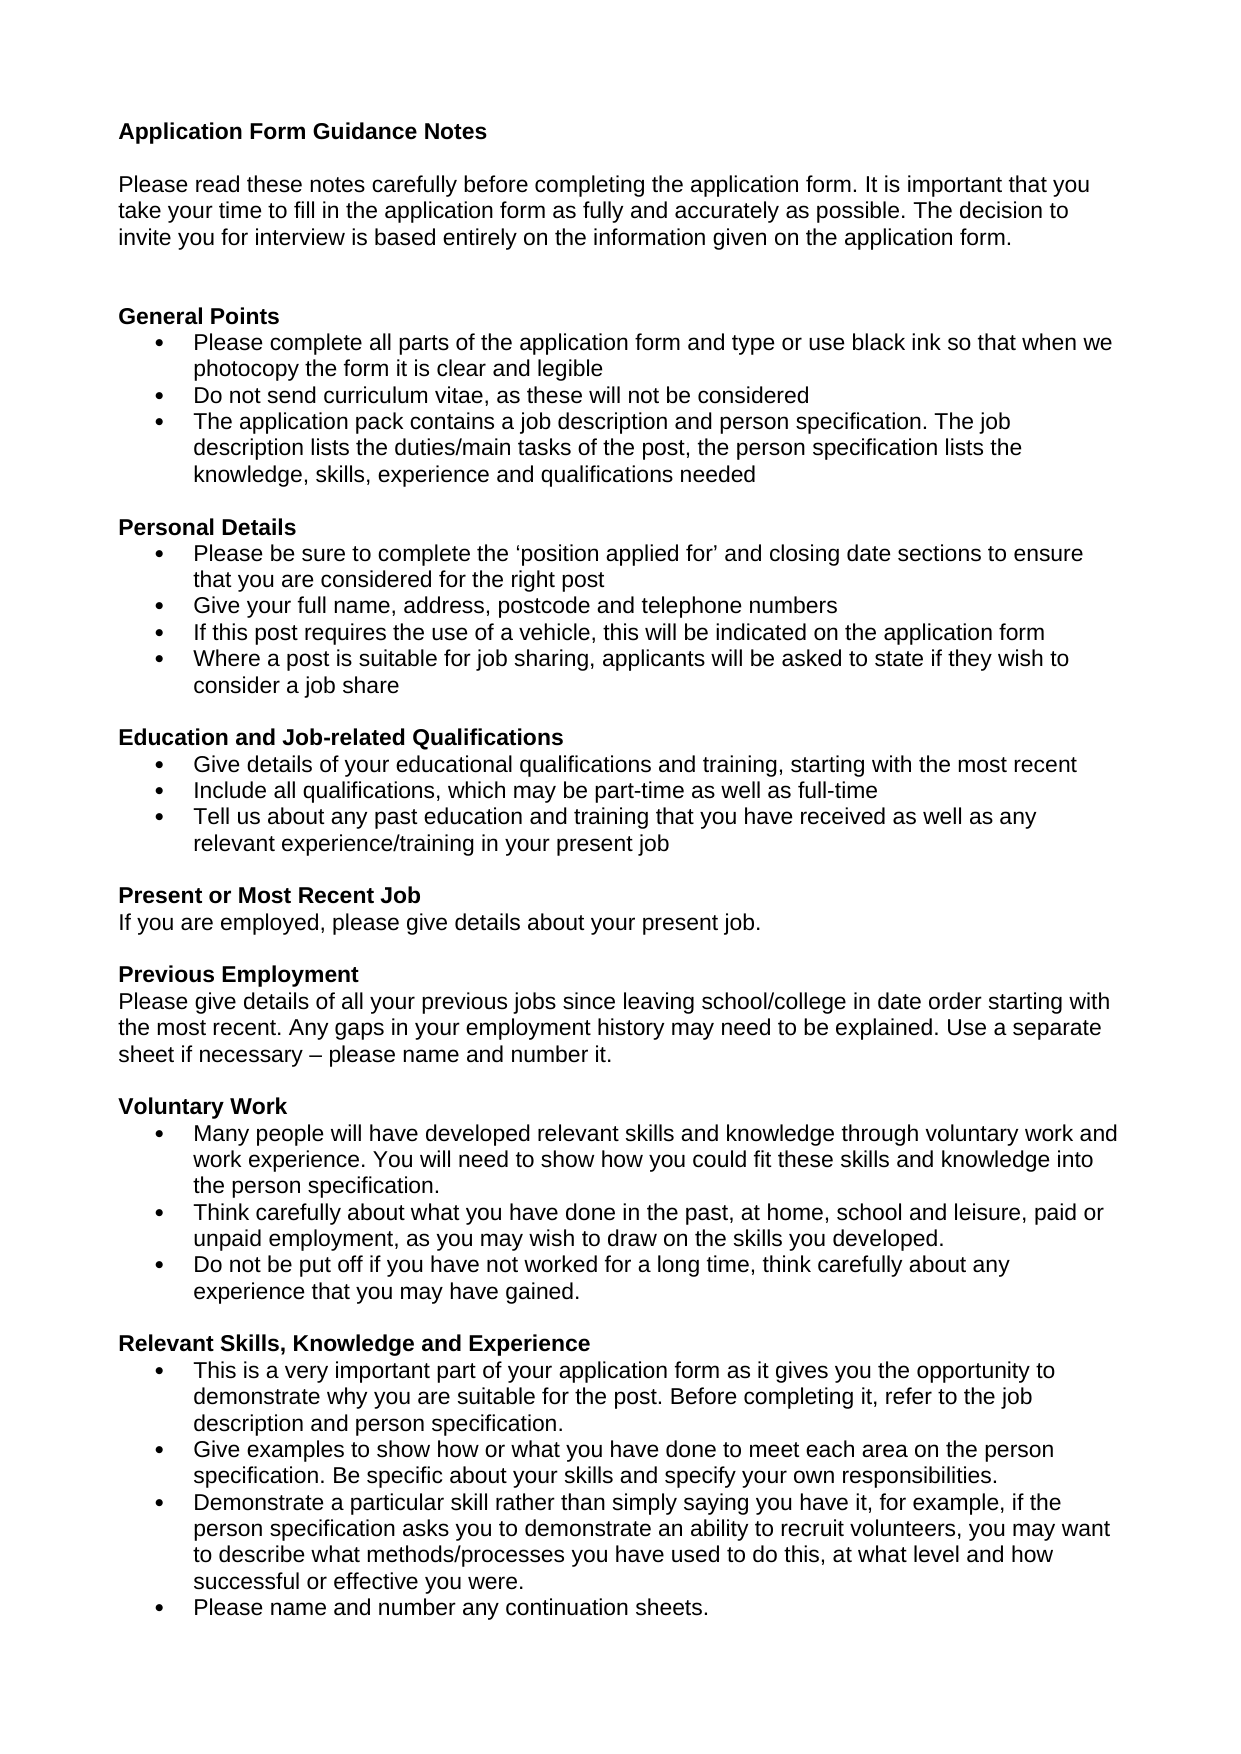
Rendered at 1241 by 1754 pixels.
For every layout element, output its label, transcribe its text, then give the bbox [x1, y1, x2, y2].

list This is a very important part of your application form as it gives you the opportunity to demonstrate why you are suitable for the post. Before completing it, refer to the job description and person specification. [156, 1357, 1122, 1436]
text Please read these notes carefully before completing the application form. It is important that you take your time to fill in the application form as fully and accurately as possible. The decision to invite you for interview is based entirely on the information given on the application form. [118, 171, 1122, 250]
list Where a post is suitable for job sharing, applicants will be asked to state if they wish to consider a job share [156, 645, 1122, 698]
list Give your full name, address, postcode and telephone numbers [156, 592, 1122, 619]
text Previous Employment [118, 961, 1122, 988]
list Give details of your educational qualifications and training, starting with the most recent [156, 751, 1122, 777]
text General Points [118, 303, 1122, 329]
list Please name and number any continuation sheets. [156, 1594, 1122, 1620]
text Education and Job-related Qualifications [118, 724, 1122, 751]
list Give examples to show how or what you have done to meet each area on the person specification. Be specific about your skills and specify your own responsibilities. [156, 1436, 1122, 1488]
text Relevant Skills, Knowledge and Experience [118, 1330, 1122, 1357]
text Please give details of all your previous jobs since leaving school/college in date order starting with the most recent. Any gaps in your employment history may need to be explained. Use a separate sheet if necessary – please name and number it. [118, 988, 1122, 1067]
text Present or Most Recent Job [118, 882, 1122, 909]
list Do not send curriculum vitae, as these will not be considered [156, 382, 1122, 408]
text Personal Details [118, 513, 1122, 540]
list Tell us about any past education and training that you have received as well as any relevant experience/training in your present job [156, 803, 1122, 856]
text If you are employed, please give details about your present job. [118, 909, 1122, 935]
list Please be sure to complete the ‘position applied for’ and closing date sections to ensure that you are considered for the right post [156, 540, 1122, 592]
list If this post requires the use of a vehicle, this will be indicated on the application form [156, 619, 1122, 645]
list Please complete all parts of the application form and type or use black ink so that when we photocopy the form it is clear and legible [156, 329, 1122, 382]
text Voluntary Work [118, 1093, 1122, 1119]
list Demonstrate a particular skill rather than simply saying you have it, for example, if the person specification asks you to demonstrate an ability to recruit volunteers, you may want to describe what methods/processes you have used to do this, at what level and how successful or effective you were. [156, 1488, 1122, 1594]
list Do not be put off if you have not worked for a long time, think carefully about any experience that you may have gained. [156, 1251, 1122, 1304]
list Include all qualifications, which may be part-time as well as full-time [156, 777, 1122, 803]
list Many people will have developed relevant skills and knowledge through voluntary work and work experience. You will need to show how you could fit these skills and knowledge into the person specification. [156, 1119, 1122, 1199]
list The application pack contains a job description and person specification. The job description lists the duties/main tasks of the post, the person specification lists the knowledge, skills, experience and qualifications needed [156, 408, 1122, 487]
subtitle Application Form Guidance Notes [118, 118, 1122, 144]
list Think carefully about what you have done in the past, at home, school and leisure, paid or unpaid employment, as you may wish to draw on the skills you developed. [156, 1199, 1122, 1251]
